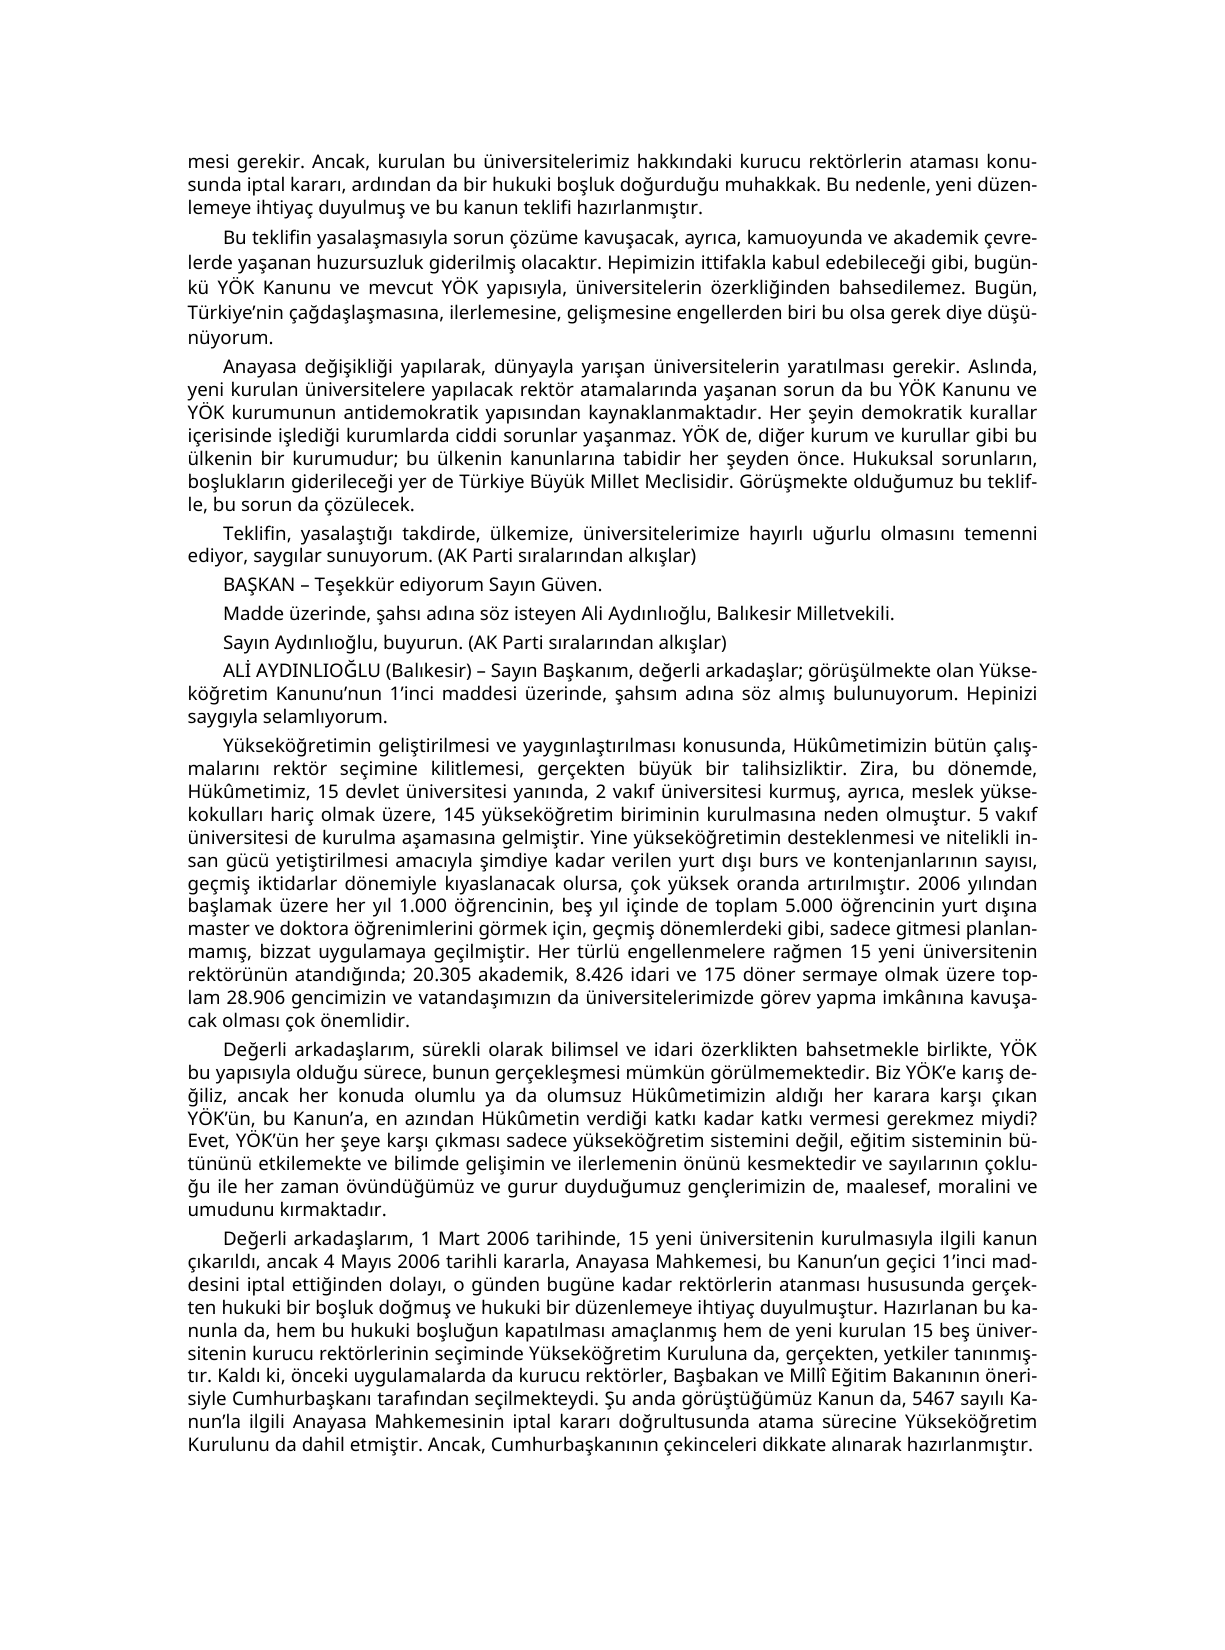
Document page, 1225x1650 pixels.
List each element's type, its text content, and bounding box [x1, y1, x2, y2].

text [187, 150, 1037, 219]
text Sayın Aydınlıoğlu, buyurun. (AK Parti sıralarından alkışlar) [187, 631, 1037, 654]
text Teklifin, yasalaştığı takdirde, ülkemize, üniversitelerimize hayırlı uğurlu olmasını temenni ediyor, saygılar sunuyorum. (AK Parti sıralarından alkışlar) [187, 522, 1037, 567]
text Değerli arkadaşlarım, 1 Mart 2006 tarihinde, 15 yeni üniversitenin kurulmasıyla ilgili kanun çıkarıldı, ancak 4 Mayıs 2006 tarihli kararla, Anayasa Mahkemesi, bu Kanun’un geçici 1’inci maddesini iptal ettiğinden dolayı, o günden bugüne kadar rektörlerin atanması hususunda gerçekten hukuki bir boşluk doğmuş ve hukuki bir düzenlemeye ihtiyaç duyulmuştur. Hazırlanan bu kanunla da, hem bu hukuki boşluğun kapatılması amaçlanmış hem de yeni kurulan 15 beş üniversitenin kurucu rektörlerinin seçiminde Yükseköğretim Kuruluna da, gerçekten, yetkiler tanınmıştır. Kaldı ki, önceki uygulamalarda da kurucu rektörler, Başbakan ve Millî Eğitim Bakanının önerisiyle Cumhurbaşkanı tarafından seçilmekteydi. Şu anda görüştüğümüz Kanun da, 5467 sayılı Kanun’la ilgili Anayasa Mahkemesinin iptal kararı doğrultusunda atama sürecine Yükseköğretim Kurulunu da dahil etmiştir. Ancak, Cumhurbaşkanının çekinceleri dikkate alınarak hazırlanmıştır. [187, 1227, 1037, 1456]
text Anayasa değişikliği yapılarak, dünyayla yarışan üniversitelerin yaratılması gerekir. Aslında, yeni kurulan üniversitelere yapılacak rektör atamalarında yaşanan sorun da bu YÖK Kanunu ve YÖK kurumunun antidemokratik yapısından kaynaklanmaktadır. Her şeyin demokratik kurallar içerisinde işlediği kurumlarda ciddi sorunlar yaşanmaz. YÖK de, diğer kurum ve kurullar gibi bu ülkenin bir kurumudur; bu ülkenin kanunlarına tabidir her şeyden önce. Hukuksal sorunların, boşlukların giderileceği yer de Türkiye Büyük Millet Meclisidir. Görüşmekte olduğumuz bu teklifle, bu sorun da çözülecek. [187, 355, 1037, 516]
text Yükseköğretimin geliştirilmesi ve yaygınlaştırılması konusunda, Hükûmetimizin bütün çalışmalarını rektör seçimine kilitlemesi, gerçekten büyük bir talihsizliktir. Zira, bu dönemde, Hükûmetimiz, 15 devlet üniversitesi yanında, 2 vakıf üniversitesi kurmuş, ayrıca, meslek yüksekokulları hariç olmak üzere, 145 yükseköğretim biriminin kurulmasına neden olmuştur. 5 vakıf üniversitesi de kurulma aşamasına gelmiştir. Yine yükseköğretimin desteklenmesi ve nitelikli insan gücü yetiştirilmesi amacıyla şimdiye kadar verilen yurt dışı burs ve kontenjanlarının sayısı, geçmiş iktidarlar dönemiyle kıyaslanacak olursa, çok yüksek oranda artırılmıştır. 2006 yılından başlamak üzere her yıl 1.000 öğrencinin, beş yıl içinde de toplam 5.000 öğrencinin yurt dışına master ve doktora öğrenimlerini görmek için, geçmiş dönemlerdeki gibi, sadece gitmesi planlanmamış, bizzat uygulamaya geçilmiştir. Her türlü engellenmelere rağmen 15 yeni üniversitenin rektörünün atandığında; 20.305 akademik, 8.426 idari ve 175 döner sermaye olmak üzere toplam 28.906 gencimizin ve vatandaşımızın da üniversitelerimizde görev yapma imkânına kavuşacak olması çok önemlidir. [187, 734, 1037, 1032]
text Değerli arkadaşlarım, sürekli olarak bilimsel ve idari özerklikten bahsetmekle birlikte, YÖK bu yapısıyla olduğu sürece, bunun gerçekleşmesi mümkün görülmemektedir. Biz YÖK’e karış değiliz, ancak her konuda olumlu ya da olumsuz Hükûmetimizin aldığı her karara karşı çıkan YÖK’ün, bu Kanun’a, en azından Hükûmetin verdiği katkı kadar katkı vermesi gerekmez miydi? Evet, YÖK’ün her şeye karşı çıkması sadece yükseköğretim sistemini değil, eğitim sisteminin bütününü etkilemekte ve bilimde gelişimin ve ilerlemenin önünü kesmektedir ve sayılarının çokluğu ile her zaman övündüğümüz ve gurur duyduğumuz gençlerimizin de, maalesef, moralini ve umudunu kırmaktadır. [187, 1038, 1037, 1221]
text BAŞKAN – Teşekkür ediyorum Sayın Güven. [187, 573, 1037, 596]
text Madde üzerinde, şahsı adına söz isteyen Ali Aydınlıoğlu, Balıkesir Milletvekili. [187, 602, 1037, 625]
text Bu teklifin yasalaşmasıyla sorun çözüme kavuşacak, ayrıca, kamuoyunda ve akademik çevrelerde yaşanan huzursuzluk giderilmiş olacaktır. Hepimizin ittifakla kabul edebileceği gibi, bugünkü YÖK Kanunu ve mevcut YÖK yapısıyla, üniversitelerin özerkliğinden bahsedilemez. Bugün, Türkiye’nin çağdaşlaşmasına, ilerlemesine, gelişmesine engellerden biri bu olsa gerek diye düşünüyorum. [187, 224, 1037, 349]
text ALİ AYDINLIOĞLU (Balıkesir) – Sayın Başkanım, değerli arkadaşlar; görüşülmekte olan Yükseköğretim Kanunu’nun 1’inci maddesi üzerinde, şahsım adına söz almış bulunuyorum. Hepinizi saygıyla selamlıyorum. [187, 659, 1037, 728]
